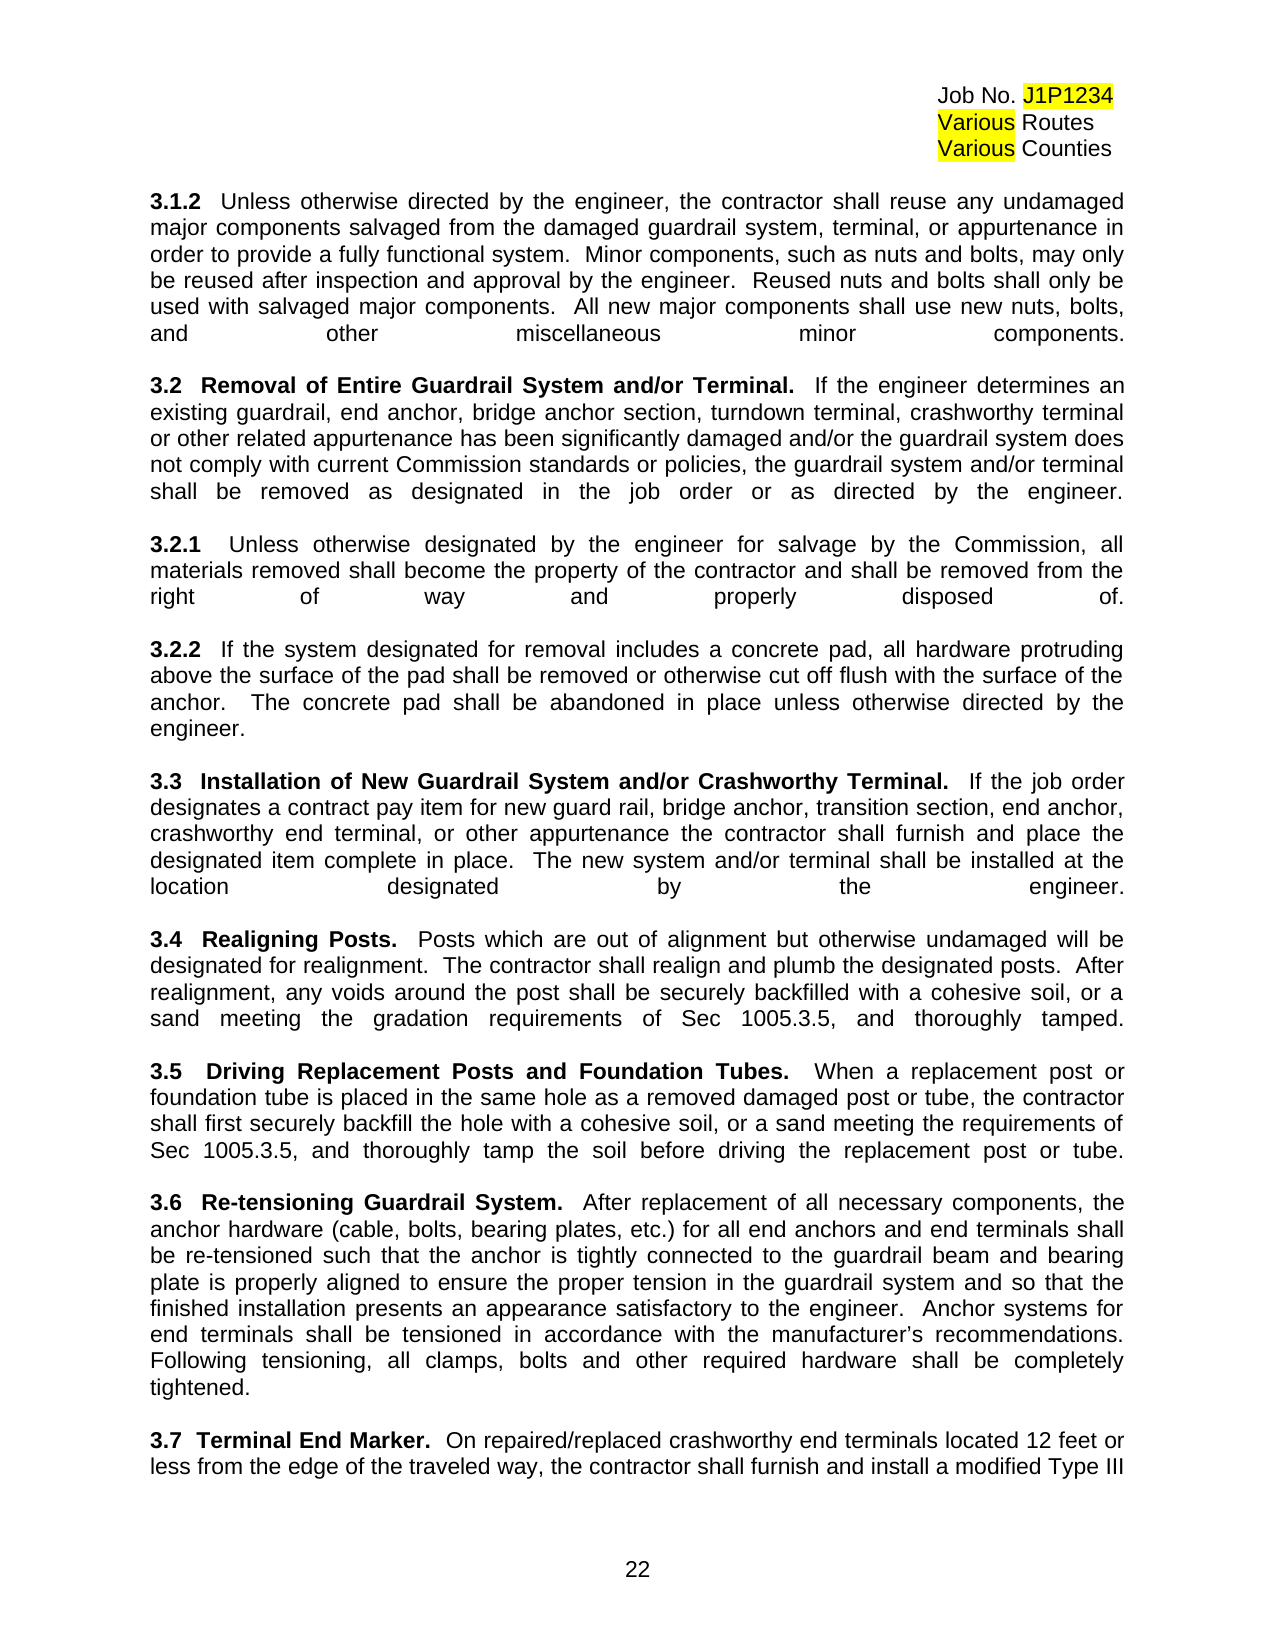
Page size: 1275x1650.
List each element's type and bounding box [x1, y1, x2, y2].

text [150, 188, 1125, 1400]
text [150, 1427, 1125, 1479]
